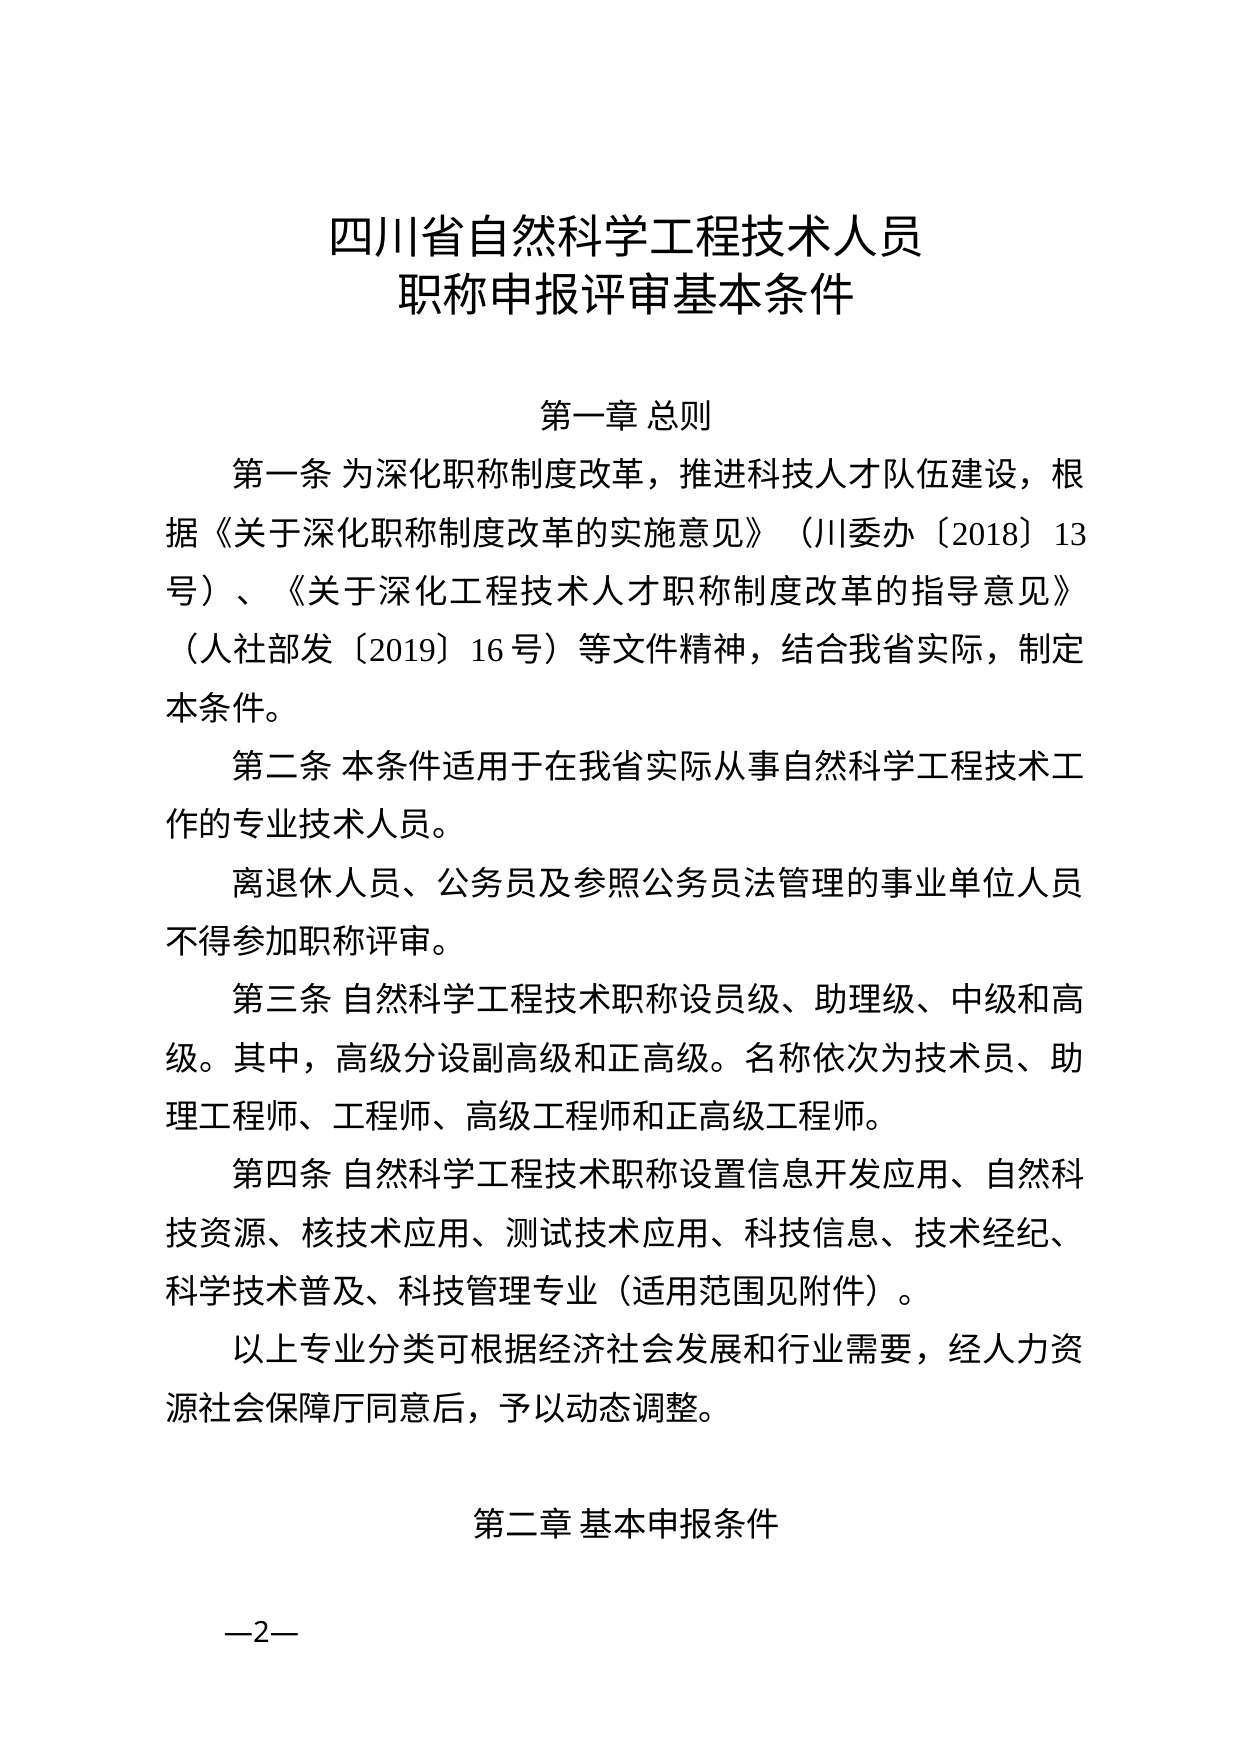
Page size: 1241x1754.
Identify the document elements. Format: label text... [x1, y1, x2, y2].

text 第二条 本条件适用于在我省实际从事自然科学工程技术工作的专业技术人员。 [165, 732, 1087, 848]
text 第一条 为深化职称制度改革，推进科技人才队伍建设，根据《关于深化职称制度改革的实施意见》（川委办〔2018〕13号）、《关于深化工程技术人才职称制度改革的指导意见》（人社部发〔2019〕16号）等文件精神，结合我省实际，制定本条件。 [165, 440, 1087, 732]
text 四川省自然科学工程技术人员 [165, 207, 1087, 265]
text 职称申报评审基本条件 [165, 265, 1087, 323]
text 第二章 基本申报条件 [165, 1490, 1087, 1548]
text 第四条 自然科学工程技术职称设置信息开发应用、自然科技资源、核技术应用、测试技术应用、科技信息、技术经纪、科学技术普及、科技管理专业（适用范围见附件）。 [165, 1140, 1087, 1315]
text 第一章 总则 [165, 382, 1087, 440]
text 以上专业分类可根据经济社会发展和行业需要，经人力资源社会保障厅同意后，予以动态调整。 [165, 1315, 1087, 1432]
text 第三条 自然科学工程技术职称设员级、助理级、中级和高级。其中，高级分设副高级和正高级。名称依次为技术员、助理工程师、工程师、高级工程师和正高级工程师。 [165, 965, 1087, 1140]
text 离退休人员、公务员及参照公务员法管理的事业单位人员不得参加职称评审。 [165, 848, 1087, 965]
